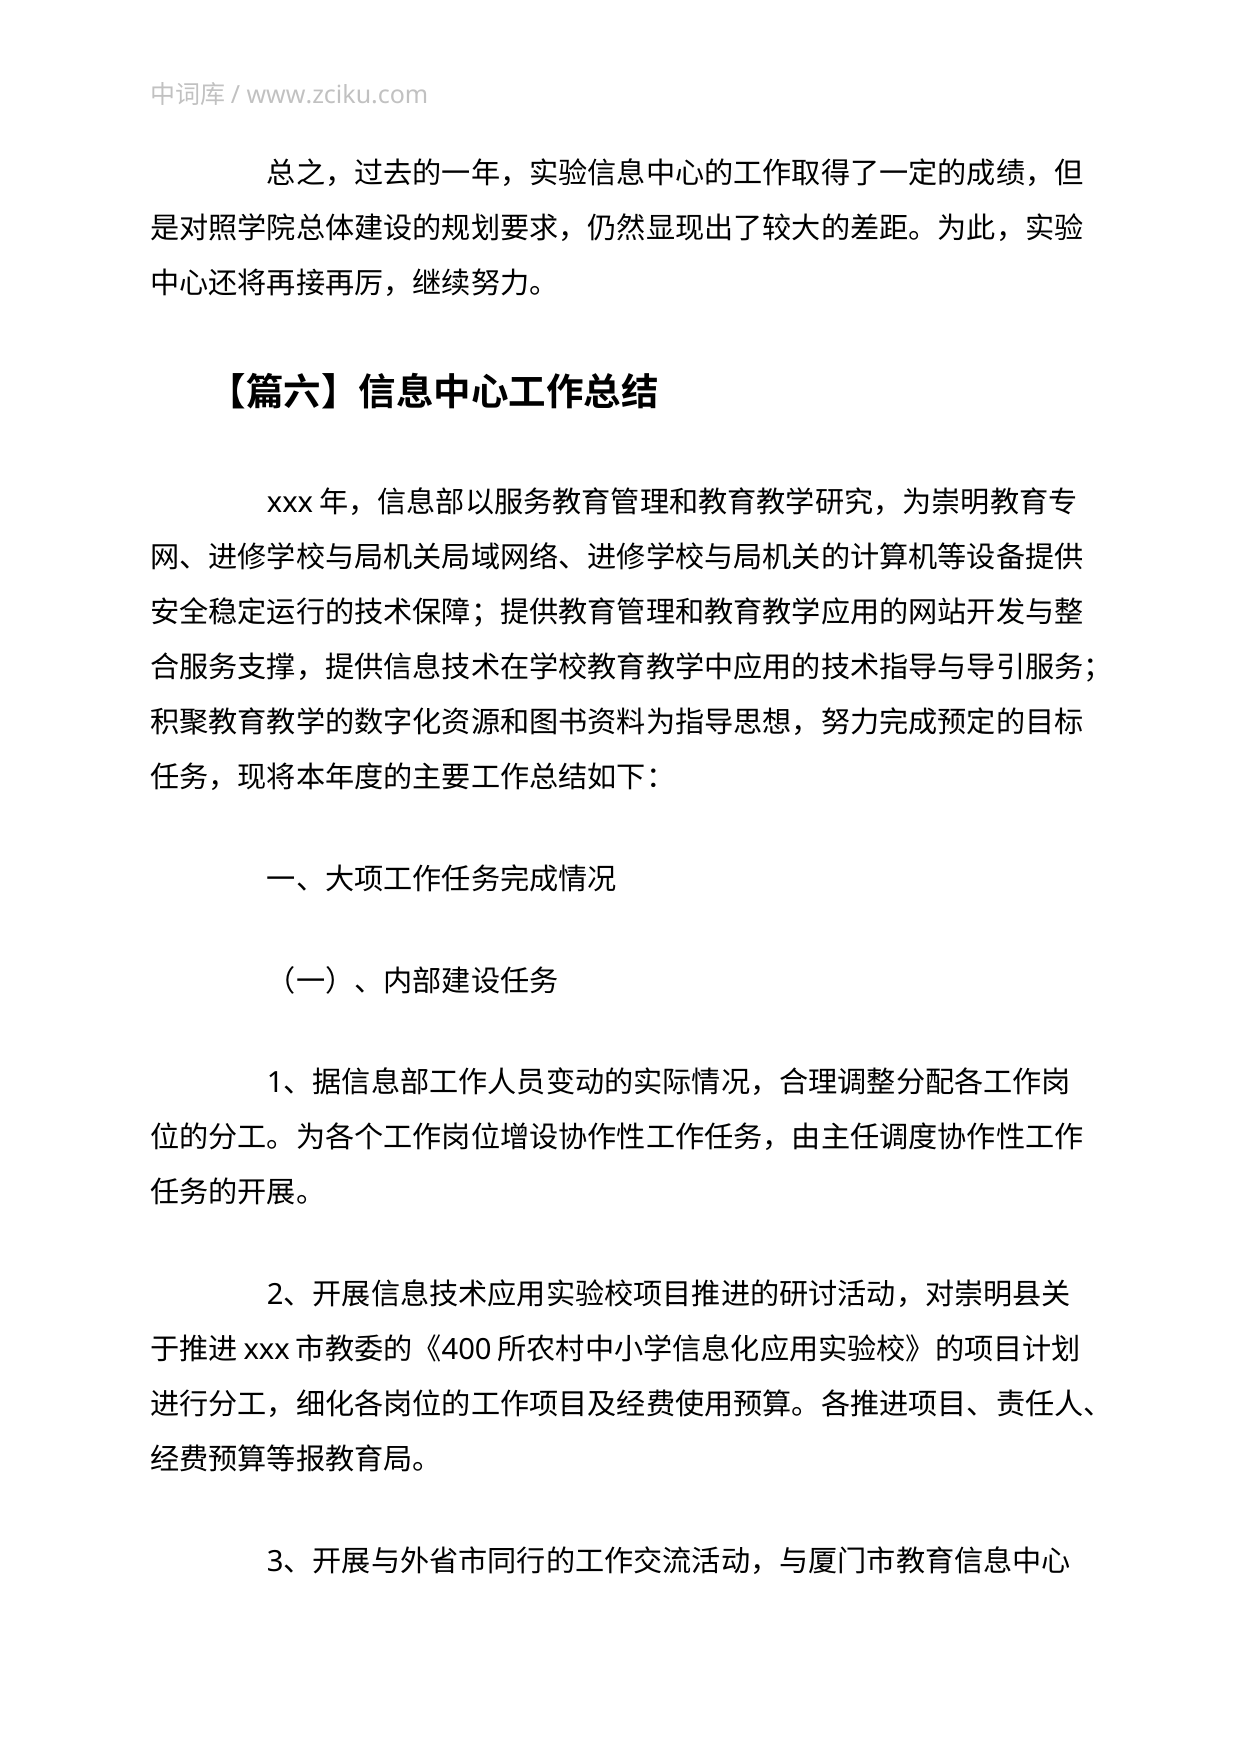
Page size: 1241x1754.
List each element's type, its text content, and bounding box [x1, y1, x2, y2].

text 总之，过去的一年，实验信息中心的工作取得了一定的成绩，但是对照学院总体建设的规划要求，仍然显现出了较大的差距。为此，实验中心还将再接再厉，继续努力。 [150, 150, 1090, 302]
text 【篇六】信息中心工作总结 [150, 362, 1090, 416]
text xxx年，信息部以服务教育管理和教育教学研究，为崇明教育专网、进修学校与局机关局域网络、进修学校与局机关的计算机等设备提供安全稳定运行的技术保障；提供教育管理和教育教学应用的网站开发与整合服务支撑，提供信息技术在学校教育教学中应用的技术指导与导引服务；积聚教育教学的数字化资源和图书资料为指导思想，努力完成预定的目标任务，现将本年度的主要工作总结如下： [150, 479, 1090, 796]
text 1、据信息部工作人员变动的实际情况，合理调整分配各工作岗位的分工。为各个工作岗位增设协作性工作任务，由主任调度协作性工作任务的开展。 [150, 1059, 1090, 1211]
text 一、大项工作任务完成情况 [150, 855, 1090, 898]
text （一）、内部建设任务 [150, 957, 1090, 999]
text 2、开展信息技术应用实验校项目推进的研讨活动，对崇明县关于推进xxx市教委的《400所农村中小学信息化应用实验校》的项目计划进行分工，细化各岗位的工作项目及经费使用预算。各推进项目、责任人、经费预算等报教育局。 [150, 1271, 1090, 1478]
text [150, 1537, 1090, 1579]
